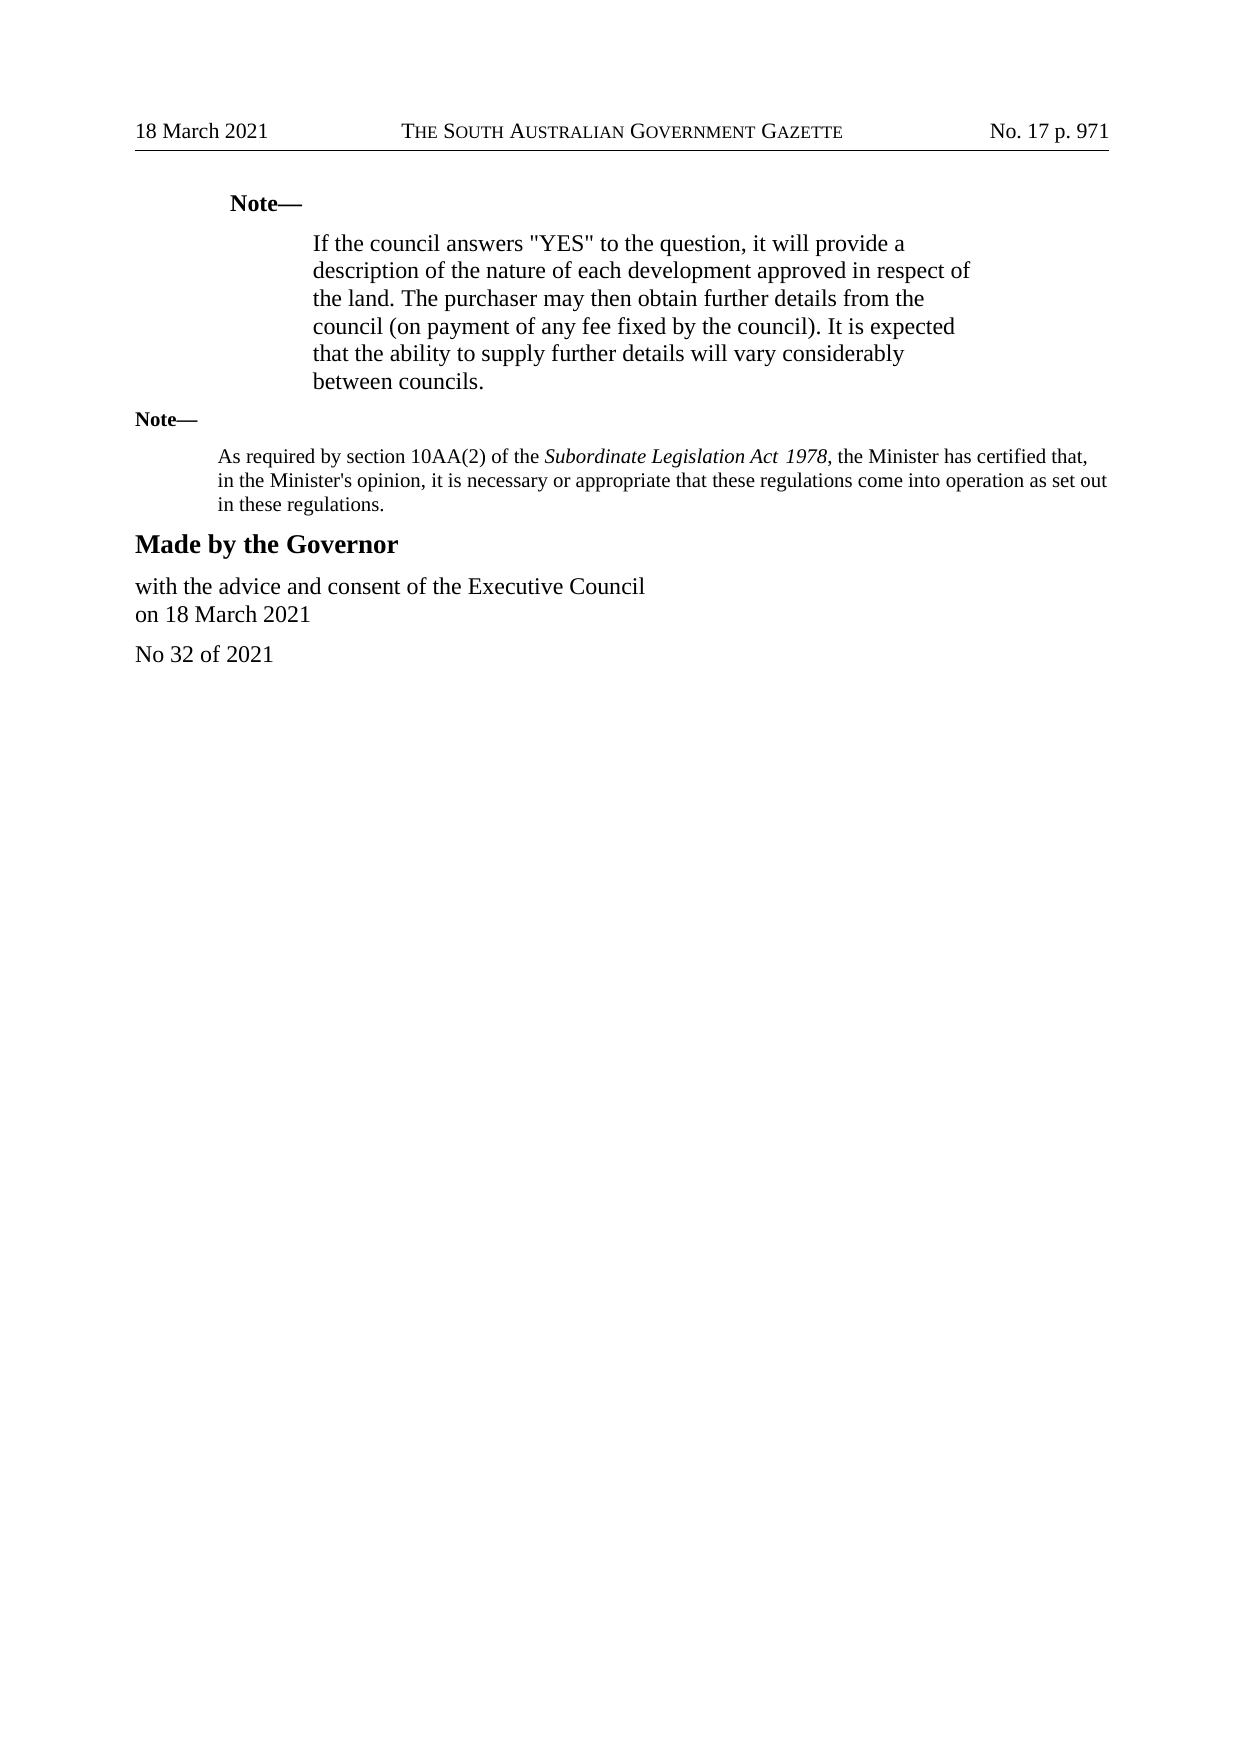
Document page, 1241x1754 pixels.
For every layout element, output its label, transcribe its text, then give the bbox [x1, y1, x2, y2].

text Made by the Governor [135, 528, 1109, 559]
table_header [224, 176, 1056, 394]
text As required by section 10AA(2) of the Subordinate Legislation Act 1978, the Minister has certified that, in the Minister's opinion, it is necessary or appropriate that these regulations come into operation as set out in these regulations. [217, 444, 1109, 516]
text on 18 March 2021 [135, 599, 1109, 627]
text Note— [135, 407, 1109, 431]
text No 32 of 2021 [135, 640, 1109, 667]
text with the advice and consent of the Executive Council [135, 572, 1109, 599]
